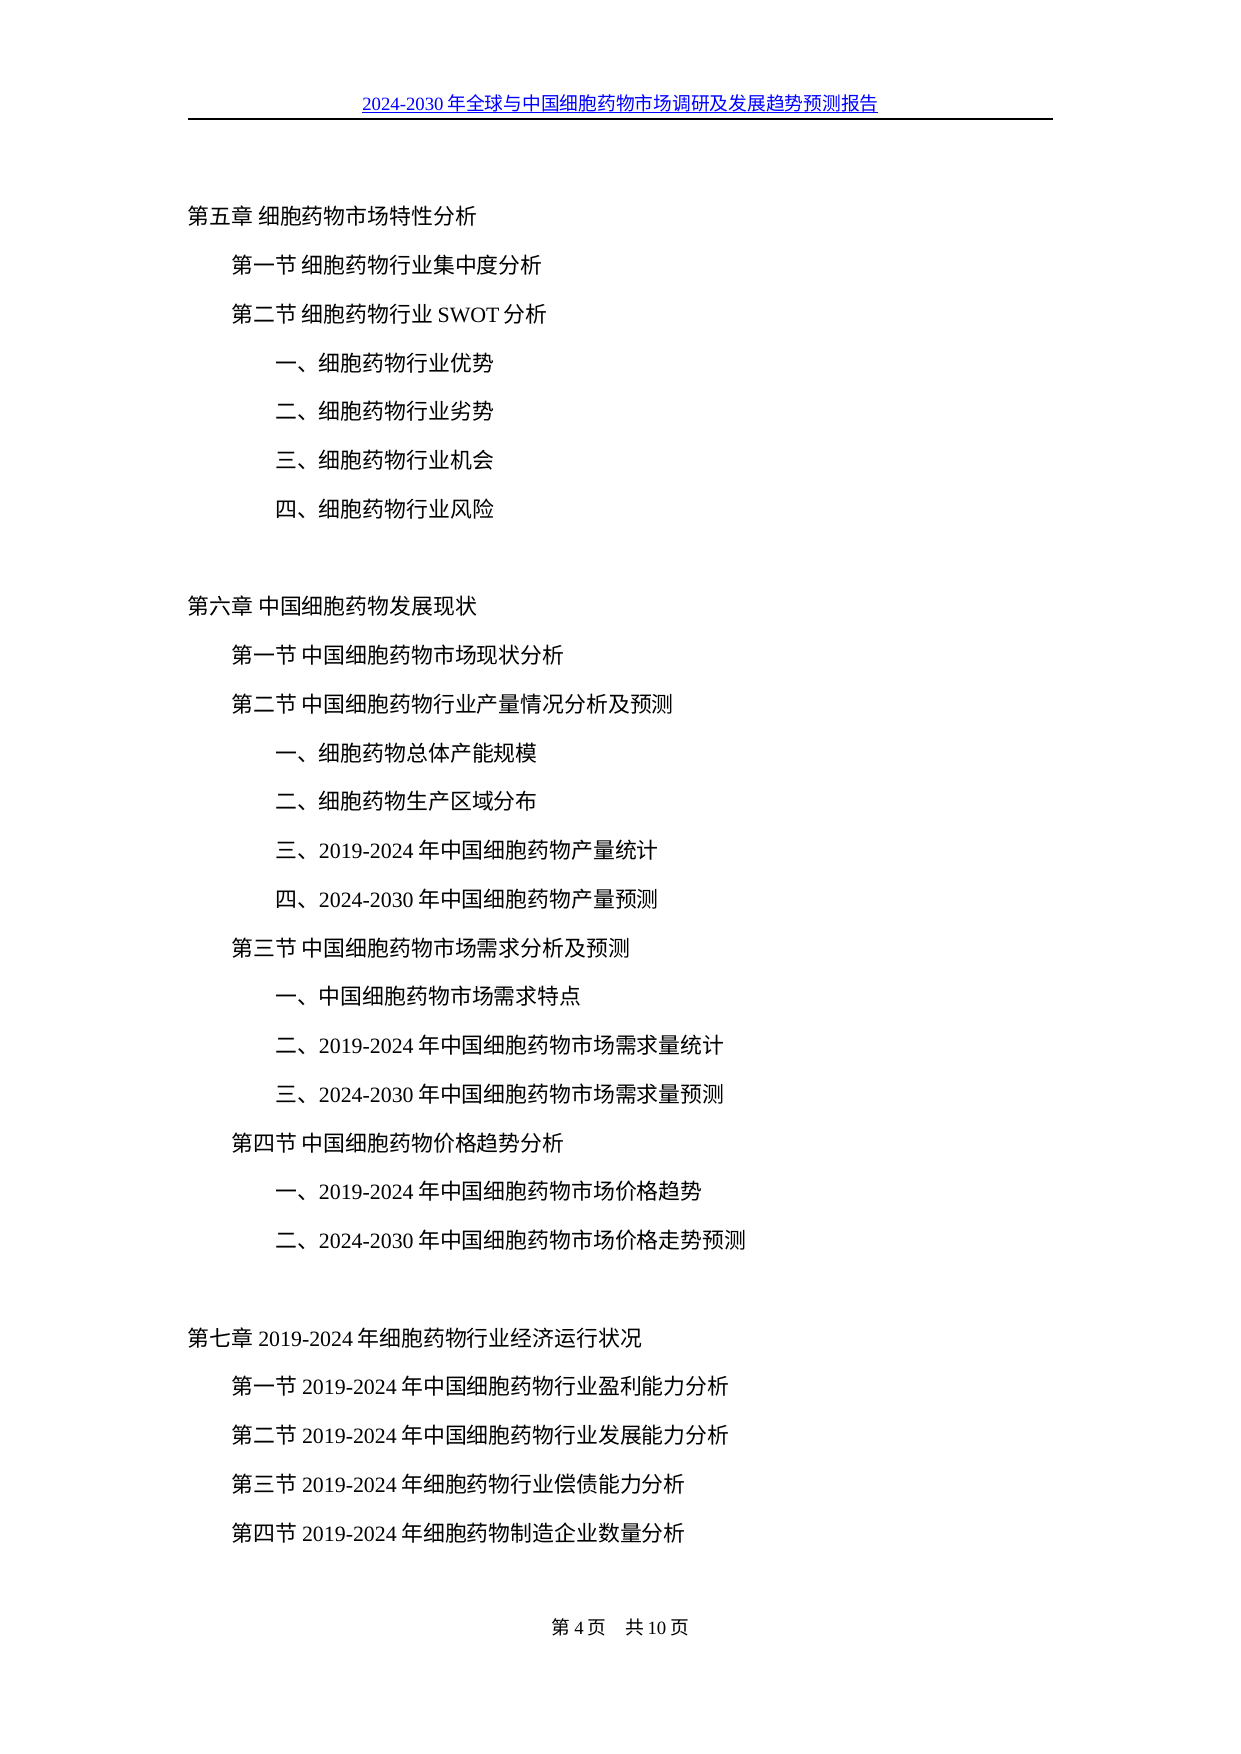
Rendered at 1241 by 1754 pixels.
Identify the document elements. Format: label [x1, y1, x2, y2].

text [187, 150, 1053, 1548]
